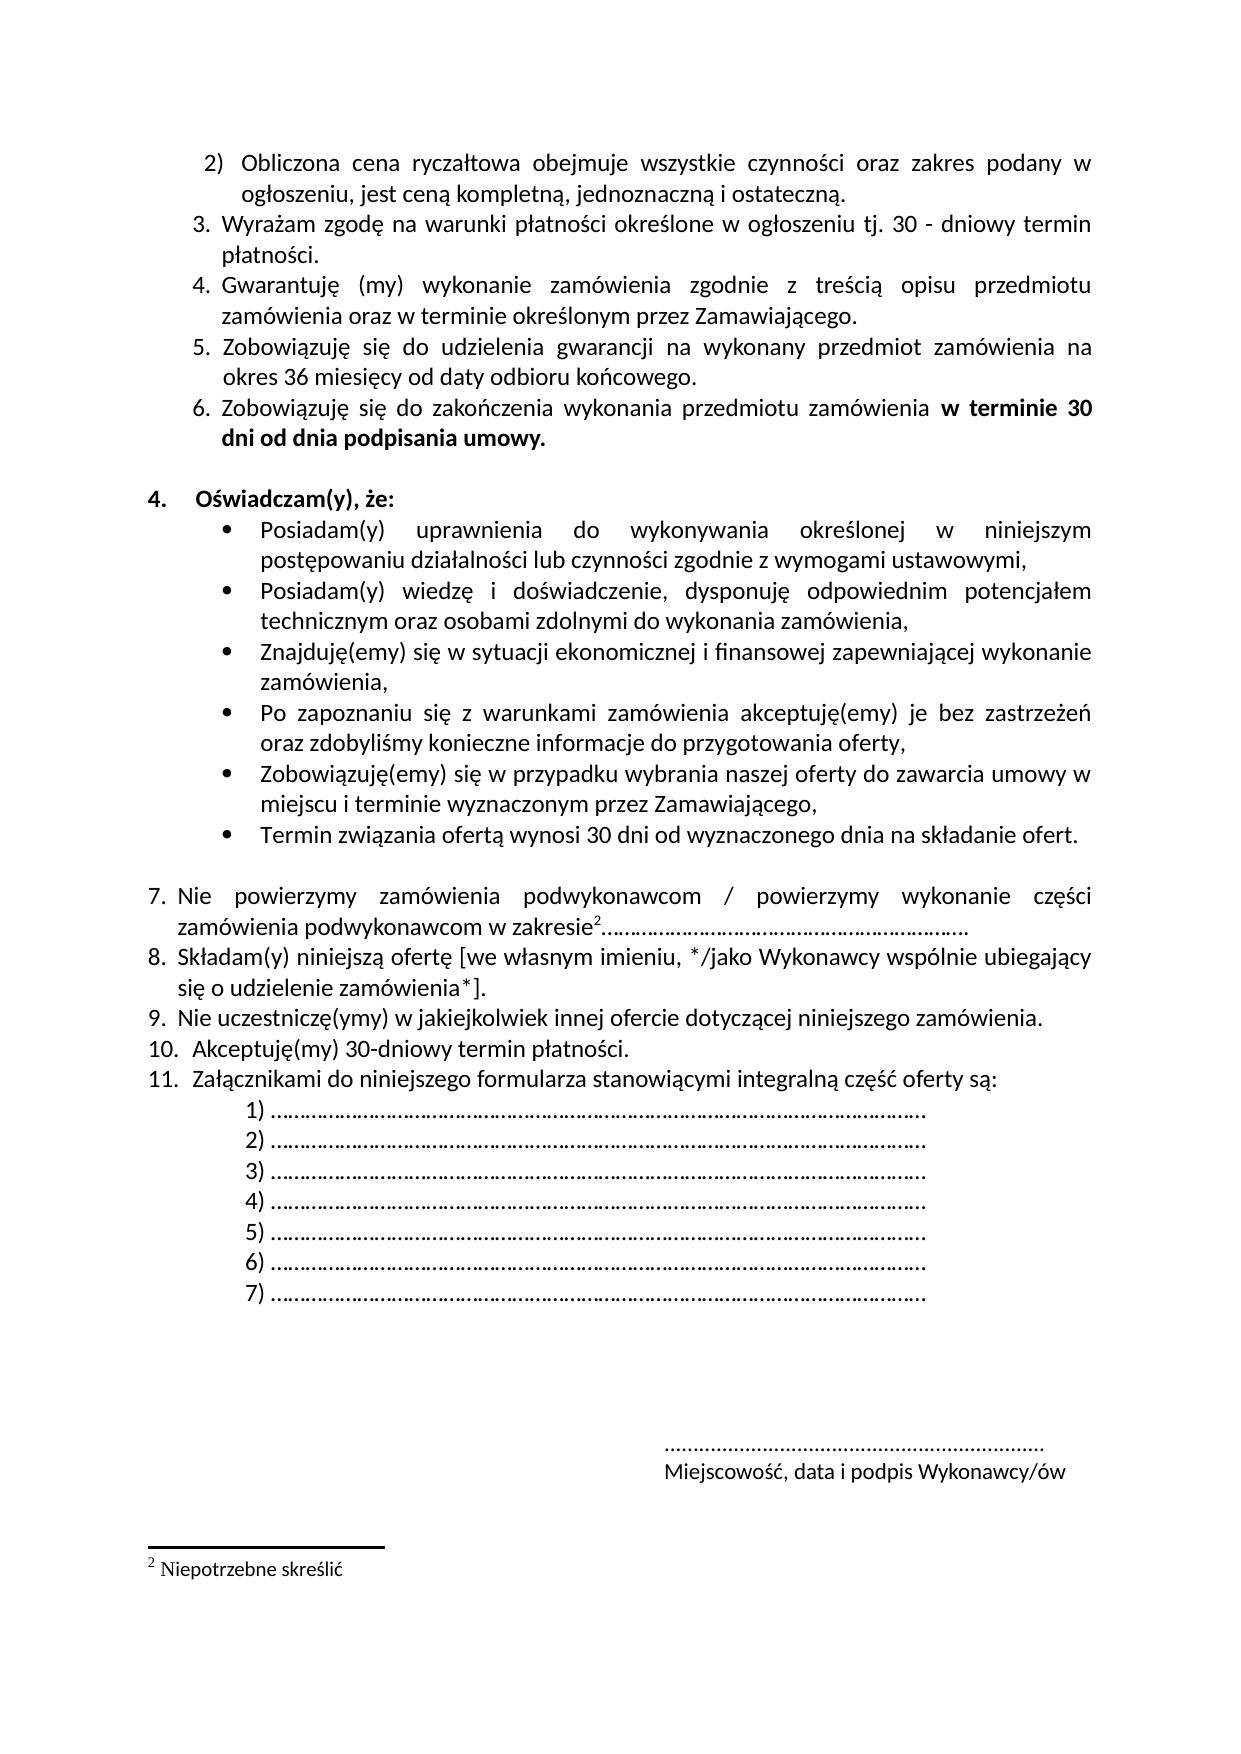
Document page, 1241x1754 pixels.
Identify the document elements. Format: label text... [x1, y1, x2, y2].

list Znajduję(emy) się w sytuacji ekonomicznej i finansowej zapewniającej wykonanie zamówienia, [223, 636, 1093, 697]
list Posiadam(y) wiedzę i doświadczenie, dysponuję odpowiednim potencjałem technicznym oraz osobami zdolnymi do wykonania zamówienia, [223, 575, 1093, 636]
list Akceptuję(my) 30-dniowy termin płatności. [148, 1033, 1093, 1063]
text .................................................................. [664, 1429, 1093, 1457]
list Termin związania ofertą wynosi 30 dni od wyznaczonego dnia na składanie ofert. [223, 819, 1093, 849]
text 7) …………………………………………………………………………………………………… [233, 1277, 1093, 1307]
text 1) …………………………………………………………………………………………………… [233, 1094, 1093, 1124]
list Załącznikami do niniejszego formularza stanowiącymi integralną część oferty są: [148, 1063, 1093, 1094]
list Nie uczestniczę(ymy) w jakiejkolwiek innej ofercie dotyczącej niniejszego zamówienia. [148, 1002, 1093, 1033]
list Składam(y) niniejszą ofertę [we własnym imieniu, */jako Wykonawcy wspólnie ubiegający się o udzielenie zamówienia*]. [148, 941, 1093, 1002]
list Zobowiązuję się do udzielenia gwarancji na wykonany przedmiot zamówienia na okres 36 miesięcy od daty odbioru końcowego. [192, 331, 1093, 392]
list Zobowiązuję(emy) się w przypadku wybrania naszej oferty do zawarcia umowy w miejscu i terminie wyznaczonym przez Zamawiającego, [223, 758, 1093, 819]
text 4. Gwarantuję (my) wykonanie zamówienia zgodnie z treścią opisu przedmiotu zamówienia oraz w terminie określonym przez Zamawiającego. [192, 270, 1093, 331]
text Miejscowość, data i podpis Wykonawcy/ów [664, 1457, 1093, 1486]
text 2) …………………………………………………………………………………………………… [233, 1124, 1093, 1155]
text 3. Wyrażam zgodę na warunki płatności określone w ogłoszeniu tj. 30 - dniowy termin płatności. [192, 209, 1093, 270]
list Posiadam(y) uprawnienia do wykonywania określonej w niniejszym postępowaniu działalności lub czynności zgodnie z wymogami ustawowymi, [223, 514, 1093, 575]
text 3) …………………………………………………………………………………………………… [233, 1155, 1093, 1185]
text 6) …………………………………………………………………………………………………… [233, 1246, 1093, 1277]
text 4. Oświadczam(y), że: [148, 483, 1093, 514]
list Po zapoznaniu się z warunkami zamówienia akceptuję(emy) je bez zastrzeżeń oraz zdobyliśmy konieczne informacje do przygotowania oferty, [223, 697, 1093, 758]
text 4) …………………………………………………………………………………………………… [233, 1185, 1093, 1216]
text 5) …………………………………………………………………………………………………… [233, 1216, 1093, 1246]
list Zobowiązuję się do zakończenia wykonania przedmiotu zamówienia w terminie 30 dni od dnia podpisania umowy. [192, 392, 1093, 453]
list Nie powierzymy zamówienia podwykonawcom / powierzymy wykonanie części zamówienia podwykonawcom w zakresie………………………………………………………. [148, 880, 1093, 941]
list Obliczona cena ryczałtowa obejmuje wszystkie czynności oraz zakres podany w ogłoszeniu, jest ceną kompletną, jednoznaczną i ostateczną. [204, 148, 1093, 209]
